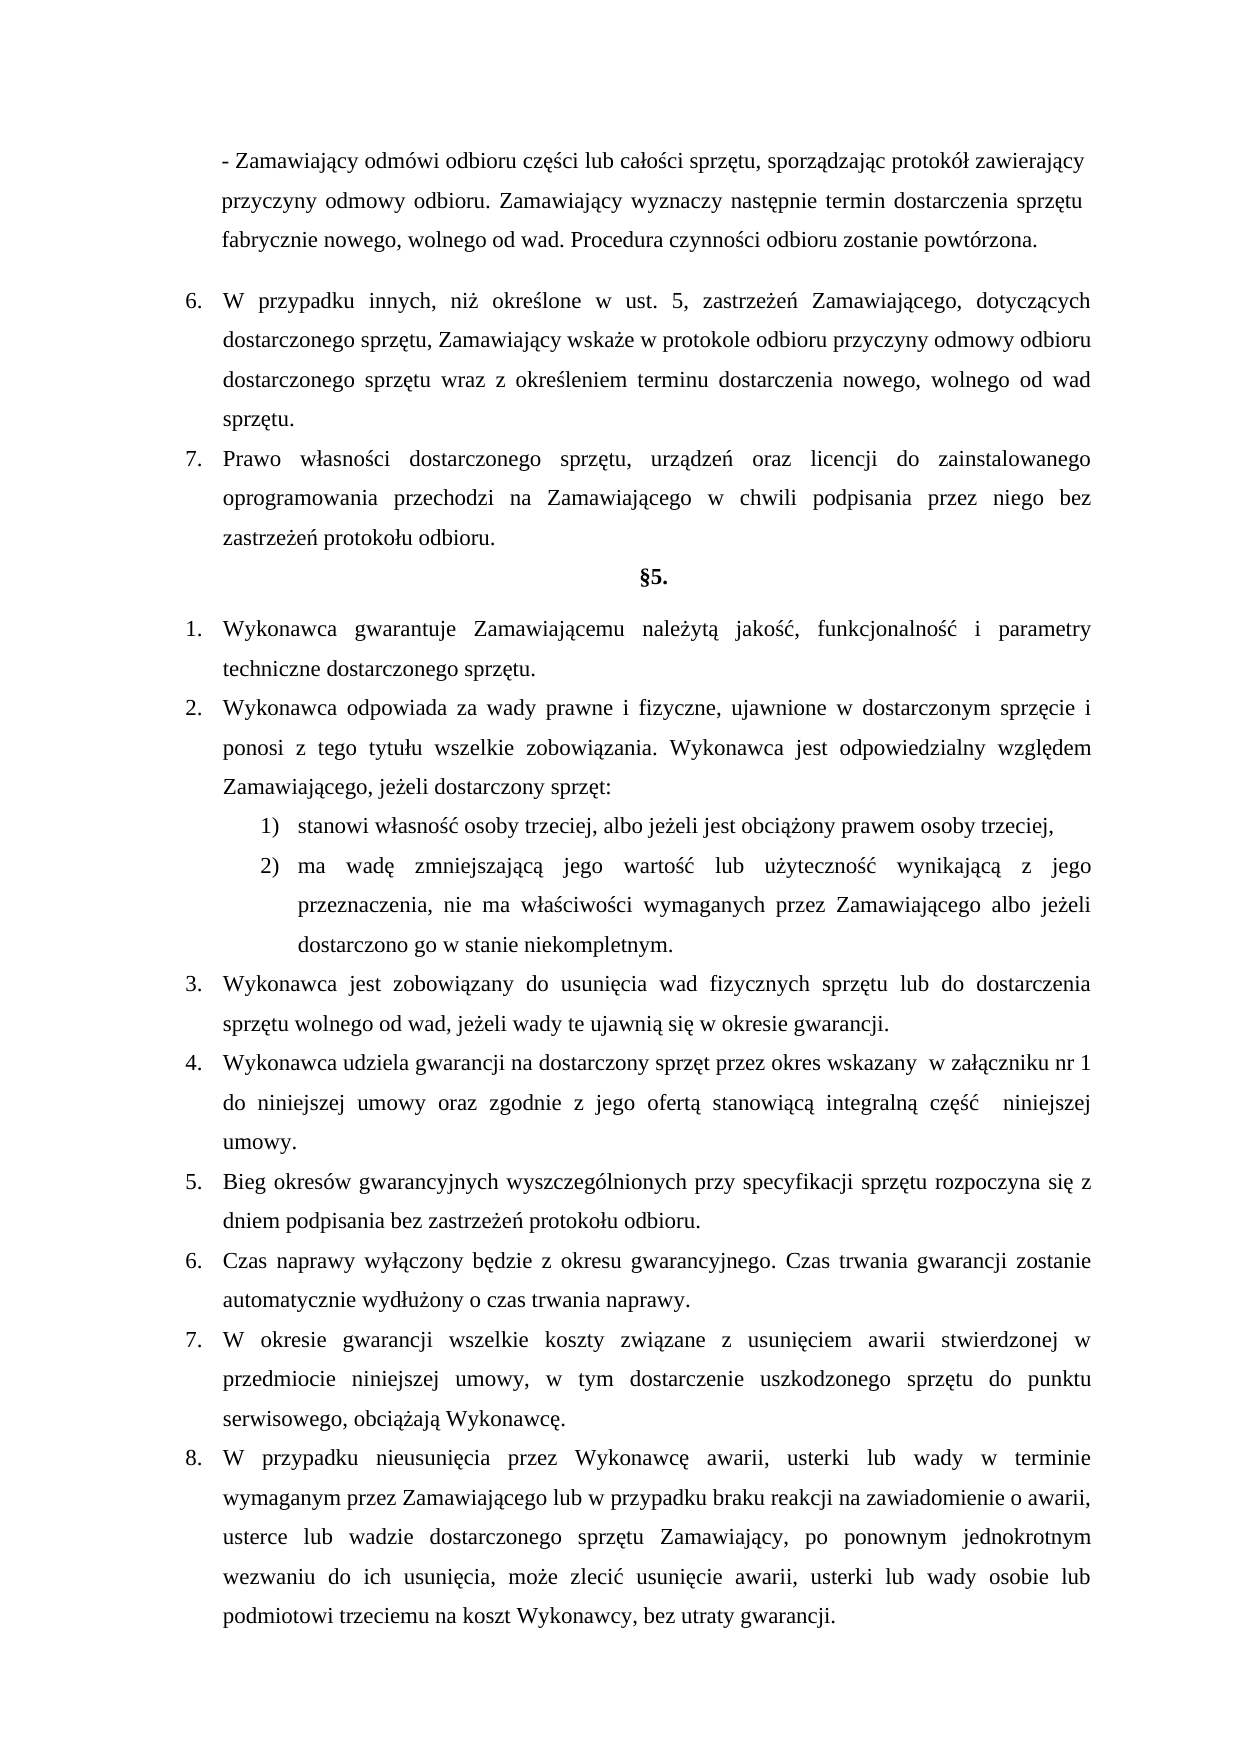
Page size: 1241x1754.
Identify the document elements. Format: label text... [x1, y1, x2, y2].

text §5. [214, 563, 1093, 589]
list Wykonawca gwarantuje Zamawiającemu należytą jakość, funkcjonalność i parametry techniczne dostarczonego sprzętu. [185, 615, 1093, 681]
list W przypadku innych, niż określone w ust. 5, zastrzeżeń Zamawiającego, dotyczących dostarczonego sprzętu, Zamawiający wskaże w protokole odbioru przyczyny odmowy odbioru dostarczonego sprzętu wraz z określeniem terminu dostarczenia nowego, wolnego od wad sprzętu. [185, 287, 1093, 432]
list Wykonawca udziela gwarancji na dostarczony sprzęt przez okres wskazany w załączniku nr 1 do niniejszej umowy oraz zgodnie z jego ofertą stanowiącą integralną część niniejszej umowy. [185, 1049, 1093, 1155]
list Czas naprawy wyłączony będzie z okresu gwarancyjnego. Czas trwania gwarancji zostanie automatycznie wydłużony o czas trwania naprawy. [185, 1247, 1093, 1313]
list Wykonawca odpowiada za wady prawne i fizyczne, ujawnione w dostarczonym sprzęcie i ponosi z tego tytułu wszelkie zobowiązania. Wykonawca jest odpowiedzialny względem Zamawiającego, jeżeli dostarczony sprzęt: [185, 694, 1093, 799]
list Wykonawca jest zobowiązany do usunięcia wad fizycznych sprzętu lub do dostarczenia sprzętu wolnego od wad, jeżeli wady te ujawnią się w okresie gwarancji. [185, 971, 1093, 1036]
list W przypadku nieusunięcia przez Wykonawcę awarii, usterki lub wady w terminie wymaganym przez Zamawiającego lub w przypadku braku reakcji na zawiadomienie o awarii, usterce lub wadzie dostarczonego sprzętu Zamawiający, po ponownym jednokrotnym wezwaniu do ich usunięcia, może zlecić usunięcie awarii, usterki lub wady osobie lub podmiotowi trzeciemu na koszt Wykonawcy, bez utraty gwarancji. [185, 1444, 1093, 1628]
list stanowi własność osoby trzeciej, albo jeżeli jest obciążony prawem osoby trzeciej, [260, 813, 1093, 839]
list W okresie gwarancji wszelkie koszty związane z usunięciem awarii stwierdzonej w przedmiocie niniejszej umowy, w tym dostarczenie uszkodzonego sprzętu do punktu serwisowego, obciążają Wykonawcę. [185, 1326, 1093, 1431]
list Bieg okresów gwarancyjnych wyszczególnionych przy specyfikacji sprzętu rozpoczyna się z dniem podpisania bez zastrzeżeń protokołu odbioru. [185, 1168, 1093, 1234]
list ma wadę zmniejszającą jego wartość lub użyteczność wynikającą z jego przeznaczenia, nie ma właściwości wymaganych przez Zamawiającego albo jeżeli dostarczono go w stanie niekompletnym. [260, 852, 1093, 957]
text - Zamawiający odmówi odbioru części lub całości sprzętu, sporządzając protokół zawierający przyczyny odmowy odbioru. Zamawiający wyznaczy następnie termin dostarczenia sprzętu fabrycznie nowego, wolnego od wad. Procedura czynności odbioru zostanie powtórzona. [148, 148, 1093, 253]
list Prawo własności dostarczonego sprzętu, urządzeń oraz licencji do zainstalowanego oprogramowania przechodzi na Zamawiającego w chwili podpisania przez niego bez zastrzeżeń protokołu odbioru. [185, 445, 1093, 550]
